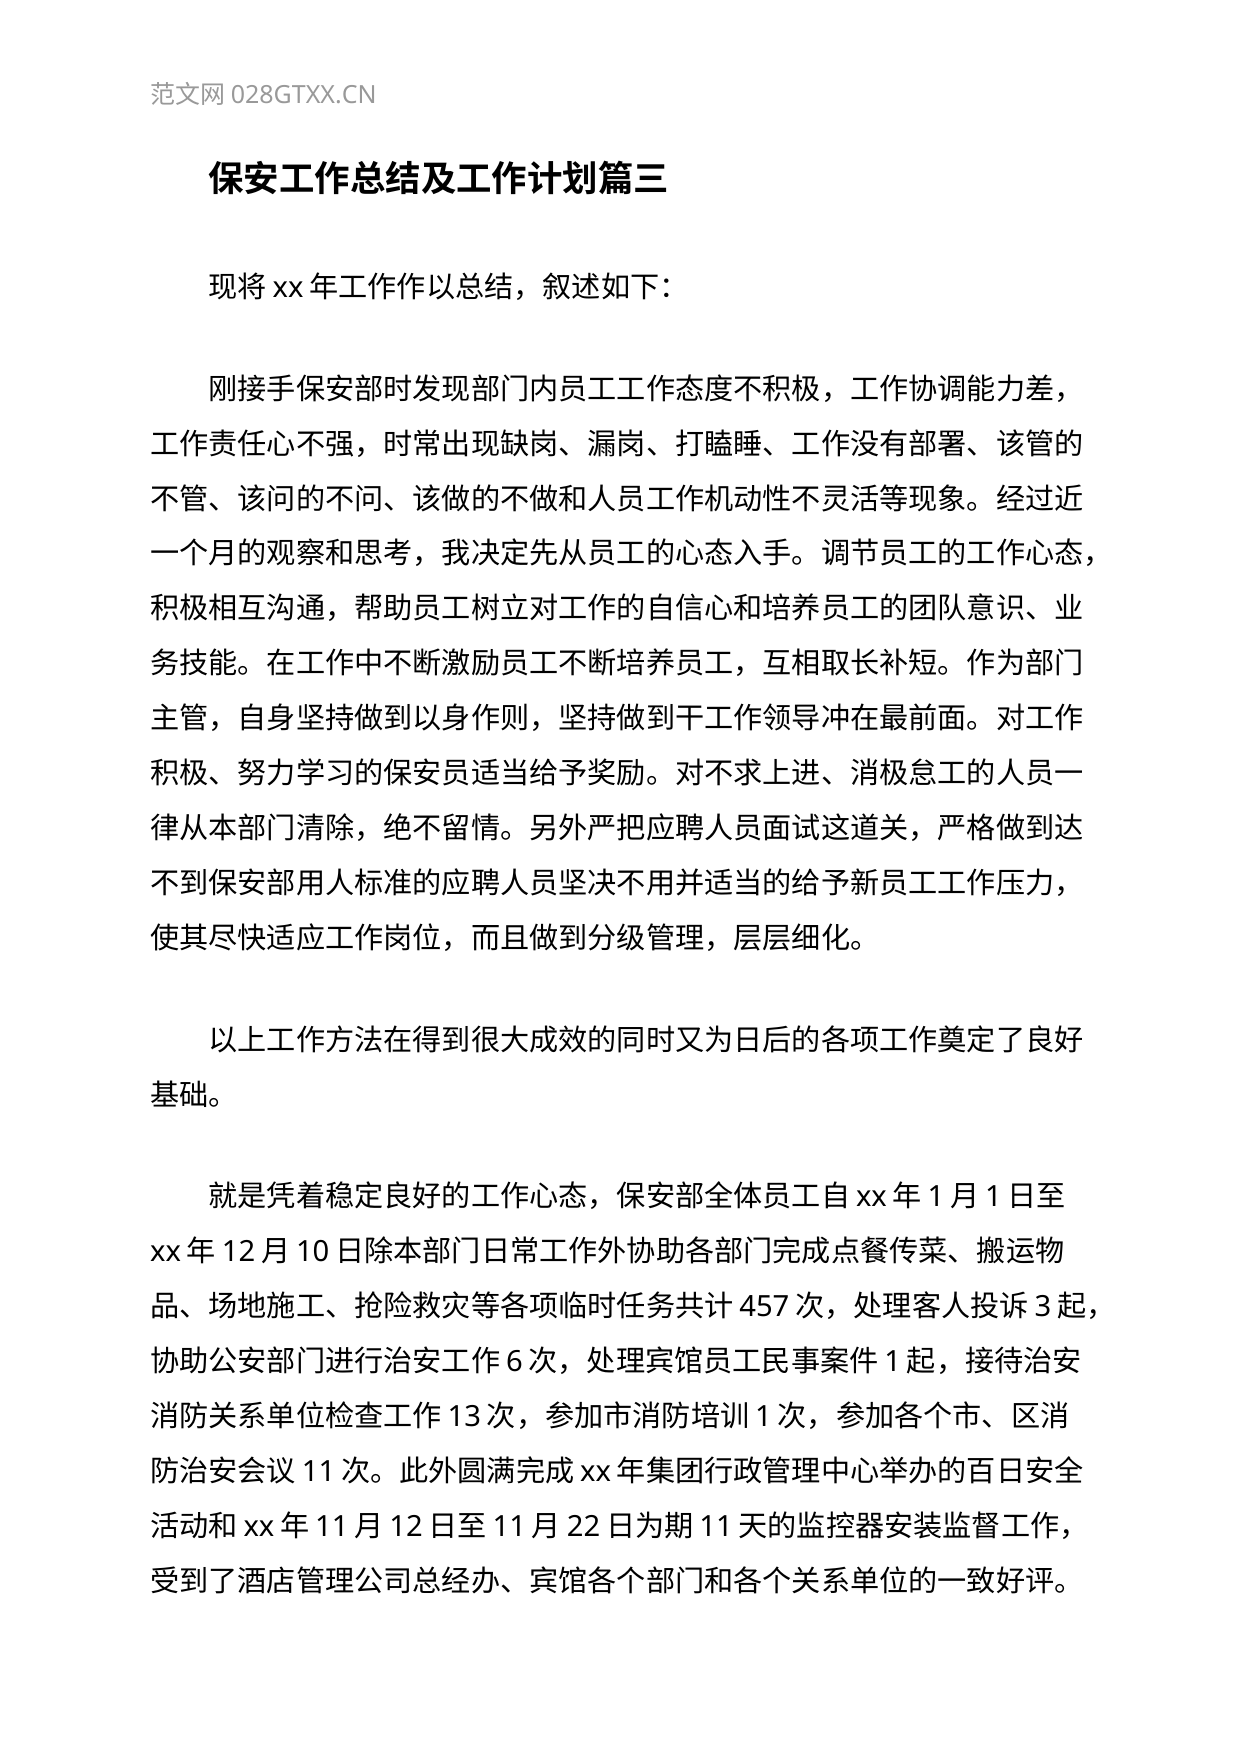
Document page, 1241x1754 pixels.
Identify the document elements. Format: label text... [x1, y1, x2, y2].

text 现将xx年工作作以总结，叙述如下： [150, 263, 1090, 306]
text 保安工作总结及工作计划篇三 [150, 150, 1090, 201]
text 就是凭着稳定良好的工作心态，保安部全体员工自xx年1月1日至xx年12月10日除本部门日常工作外协助各部门完成点餐传菜、搬运物品、场地施工、抢险救灾等各项临时任务共计457次，处理客人投诉3起，协助公安部门进行治安工作6次，处理宾馆员工民事案件1起，接待治安消防关系单位检查工作13次，参加市消防培训1次，参加各个市、区消防治安会议11次。此外圆满完成xx年集团行政管理中心举办的百日安全活动和xx年11月12日至11月22日为期11天的监控器安装监督工作，受到了酒店管理公司总经办、宾馆各个部门和各个关系单位的一致好评。 [150, 1173, 1090, 1600]
text 刚接手保安部时发现部门内员工工作态度不积极，工作协调能力差，工作责任心不强，时常出现缺岗、漏岗、打瞌睡、工作没有部署、该管的不管、该问的不问、该做的不做和人员工作机动性不灵活等现象。经过近一个月的观察和思考，我决定先从员工的心态入手。调节员工的工作心态，积极相互沟通，帮助员工树立对工作的自信心和培养员工的团队意识、业务技能。在工作中不断激励员工不断培养员工，互相取长补短。作为部门主管，自身坚持做到以身作则，坚持做到干工作领导冲在最前面。对工作积极、努力学习的保安员适当给予奖励。对不求上进、消极怠工的人员一律从本部门清除，绝不留情。另外严把应聘人员面试这道关，严格做到达不到保安部用人标准的应聘人员坚决不用并适当的给予新员工工作压力，使其尽快适应工作岗位，而且做到分级管理，层层细化。 [150, 365, 1090, 957]
text 以上工作方法在得到很大成效的同时又为日后的各项工作奠定了良好基础。 [150, 1016, 1090, 1113]
